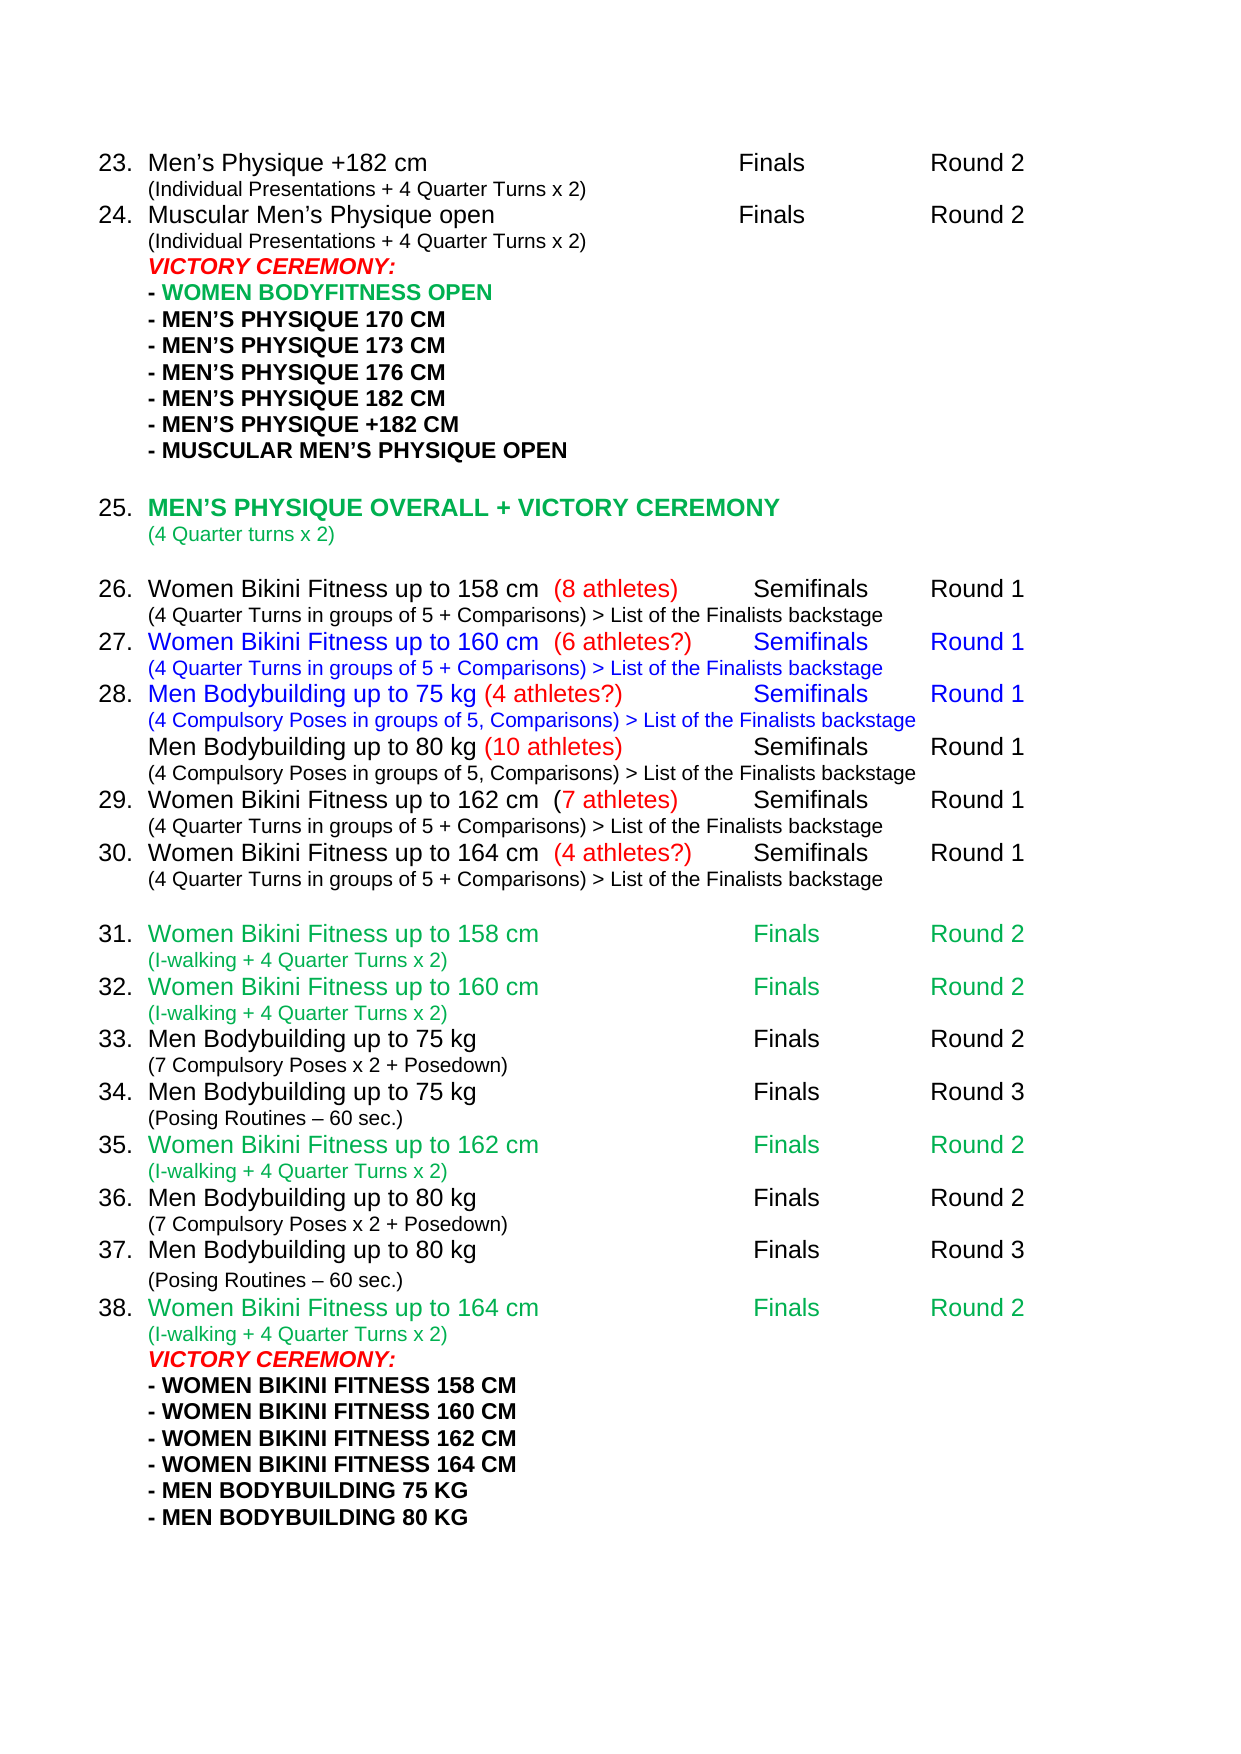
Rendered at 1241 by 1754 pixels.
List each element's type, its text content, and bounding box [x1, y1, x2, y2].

list Men Bodybuilding up to 75 kg Finals Round 2 (7 Compulsory Poses x 2 + Posedown) [133, 1024, 1093, 1077]
list Men Bodybuilding up to 75 kg Finals Round 3 (Posing Routines – 60 sec.) [133, 1077, 1122, 1130]
list Women Bikini Fitness up to 160 cm (6 athletes?) Semifinals Round 1 (4 Quarter Turns in groups of 5 + Comparisons) > List of the Finalists backstage [133, 627, 1122, 679]
list Men Bodybuilding up to 80 kg Finals Round 2 (7 Compulsory Poses x 2 + Posedown) [133, 1183, 1093, 1235]
list Women Bikini Fitness up to 158 cm (8 athletes) Semifinals Round 1 (4 Quarter Turns in groups of 5 + Comparisons) > List of the Finalists backstage [133, 574, 1122, 627]
list Women Bikini Fitness up to 160 cm Finals Round 2 (I-walking + 4 Quarter Turns x 2) [133, 972, 1093, 1024]
list Women Bikini Fitness up to 158 cm Finals Round 2 (I-walking + 4 Quarter Turns x 2) [133, 919, 1122, 972]
list Men’s Physique +182 cm Finals Round 2 (Individual Presentations + 4 Quarter Turns x 2) [133, 148, 1152, 200]
list MEN’S PHYSIQUE OVERALL + VICTORY CEREMONY (4 Quarter turns x 2) [133, 493, 1093, 574]
list Men Bodybuilding up to 80 kg (10 athletes) Semifinals Round 1 (4 Compulsory Poses in groups of 5, Comparisons) > List of the Finalists backstage [148, 732, 1152, 785]
list Men Bodybuilding up to 80 kg Finals Round 3 (Posing Routines – 60 sec.) [133, 1235, 1122, 1293]
list Women Bikini Fitness up to 162 cm Finals Round 2 (I-walking + 4 Quarter Turns x 2) [133, 1130, 1122, 1183]
list Women Bikini Fitness up to 164 cm Finals Round 2 (I-walking + 4 Quarter Turns x 2) [133, 1293, 1093, 1346]
list - WOMEN BIKINI FITNESS 160 CM - WOMEN BIKINI FITNESS 162 CM - WOMEN BIKINI FITNESS 164 CM - MEN BODYBUILDING 75 KG - MEN BODYBUILDING 80 KG [148, 1398, 1122, 1559]
list Muscular Men’s Physique open Finals Round 2 (Individual Presentations + 4 Quarter Turns x 2) VICTORY CEREMONY: - WOMEN BODYFITNESS OPEN - MEN’S PHYSIQUE 170 CM - MEN’S PHYSIQUE 173 CM - MEN’S PHYSIQUE 176 CM - MEN’S PHYSIQUE 182 CM - MEN’S PHYSIQUE +182 CM - MUSCULAR MEN’S PHYSIQUE OPEN [133, 200, 1093, 493]
list VICTORY CEREMONY: - WOMEN BIKINI FITNESS 158 CM [148, 1346, 1122, 1398]
list Women Bikini Fitness up to 164 cm (4 athletes?) Semifinals Round 1 (4 Quarter Turns in groups of 5 + Comparisons) > List of the Finalists backstage [133, 838, 1122, 890]
list Men Bodybuilding up to 75 kg (4 athletes?) Semifinals Round 1 (4 Compulsory Poses in groups of 5, Comparisons) > List of the Finalists backstage [133, 679, 1093, 732]
list Women Bikini Fitness up to 162 cm (7 athletes) Semifinals Round 1 (4 Quarter Turns in groups of 5 + Comparisons) > List of the Finalists backstage [133, 785, 1122, 838]
